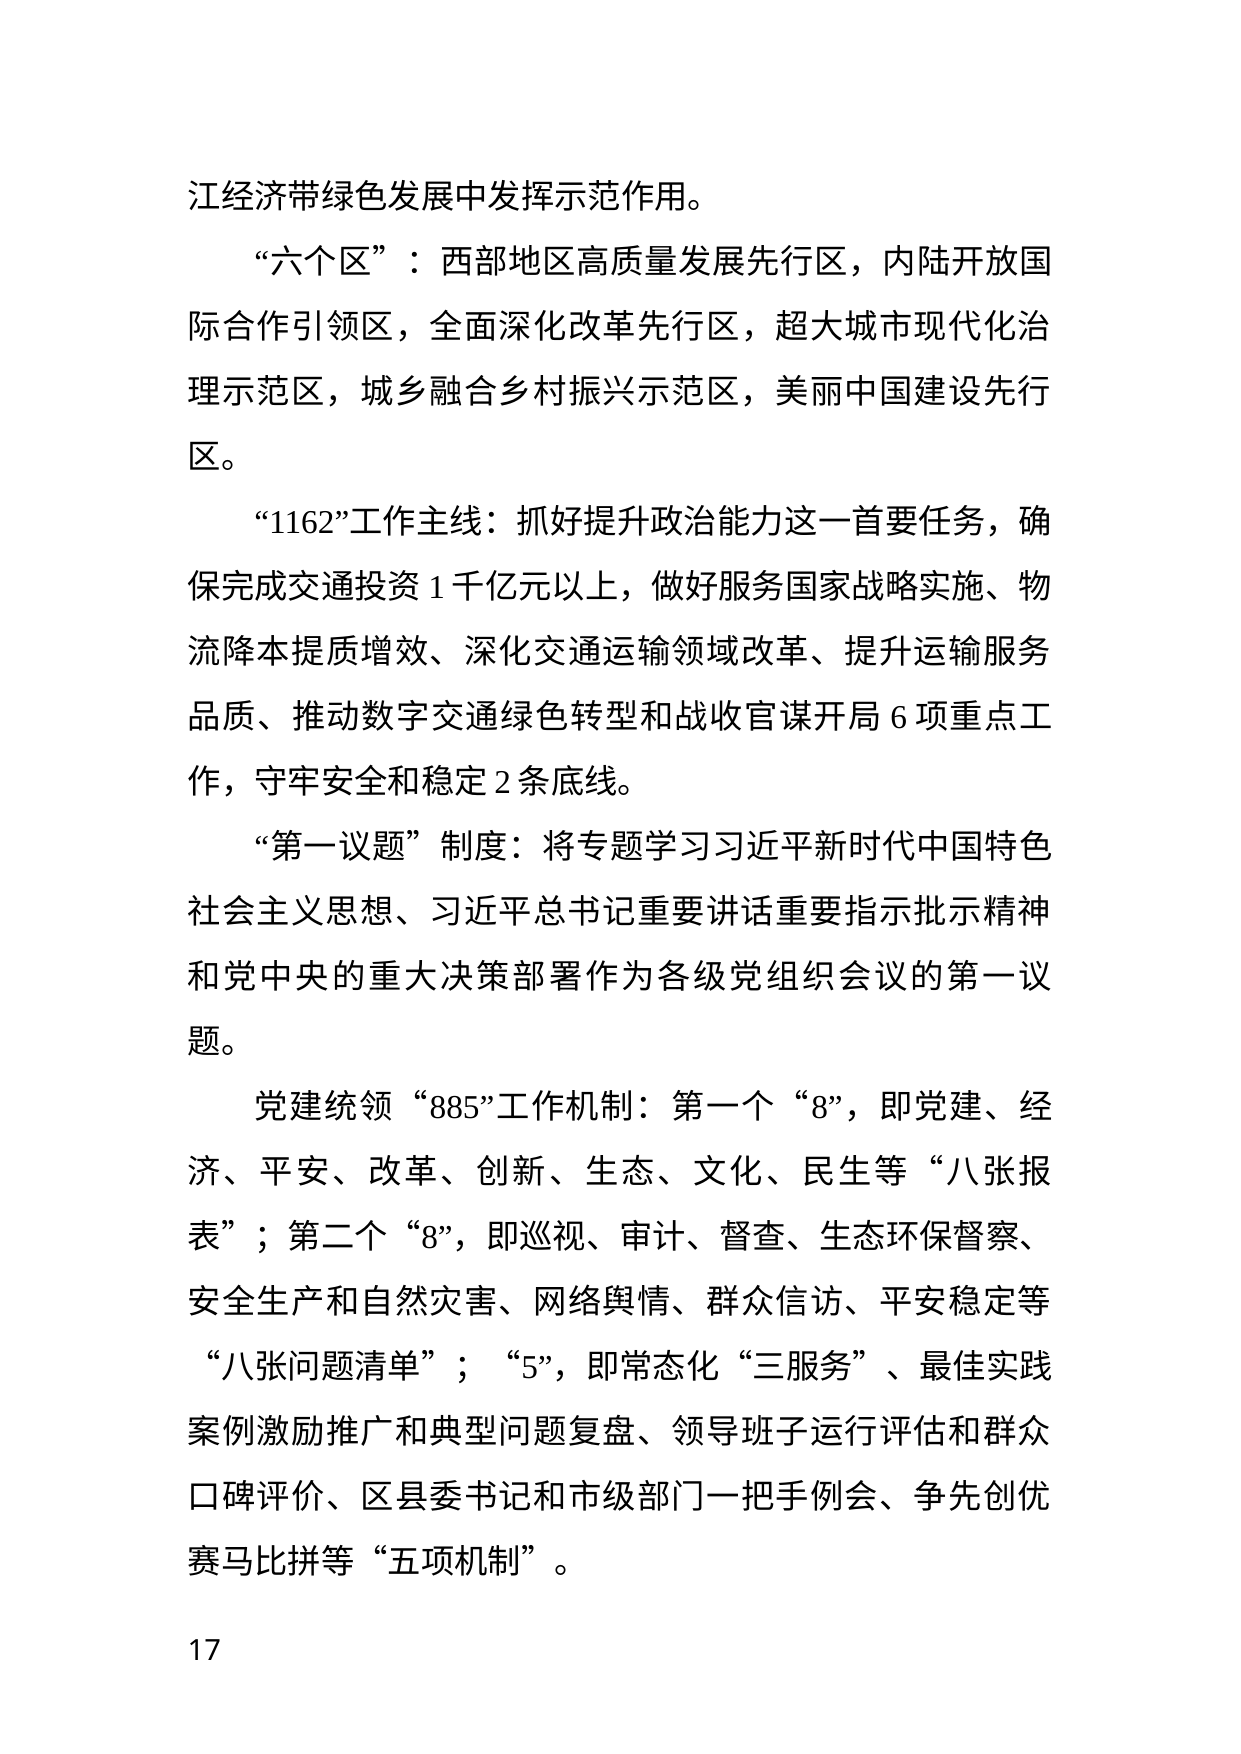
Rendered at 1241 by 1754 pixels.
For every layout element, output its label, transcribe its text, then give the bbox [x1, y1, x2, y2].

text “第一议题”制度：将专题学习习近平新时代中国特色社会主义思想、习近平总书记重要讲话重要指示批示精神和党中央的重大决策部署作为各级党组织会议的第一议题。 [187, 812, 1053, 1072]
text “六个区”：西部地区高质量发展先行区，内陆开放国际合作引领区，全面深化改革先行区，超大城市现代化治理示范区，城乡融合乡村振兴示范区，美丽中国建设先行区。 [187, 227, 1053, 487]
text “1162”工作主线：抓好提升政治能力这一首要任务，确保完成交通投资1千亿元以上，做好服务国家战略实施、物流降本提质增效、深化交通运输领域改革、提升运输服务品质、推动数字交通绿色转型和战收官谋开局6项重点工作，守牢安全和稳定2条底线。 [187, 487, 1053, 812]
text 党建统领“885”工作机制：第一个“8”，即党建、经济、平安、改革、创新、生态、文化、民生等“八张报表”；第二个“8”，即巡视、审计、督查、生态环保督察、安全生产和自然灾害、网络舆情、群众信访、平安稳定等“八张问题清单”；“5”，即常态化“三服务”、最佳实践案例激励推广和典型问题复盘、领导班子运行评估和群众口碑评价、区县委书记和市级部门一把手例会、争先创优赛马比拼等“五项机制”。 [187, 1072, 1053, 1592]
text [187, 162, 1053, 227]
